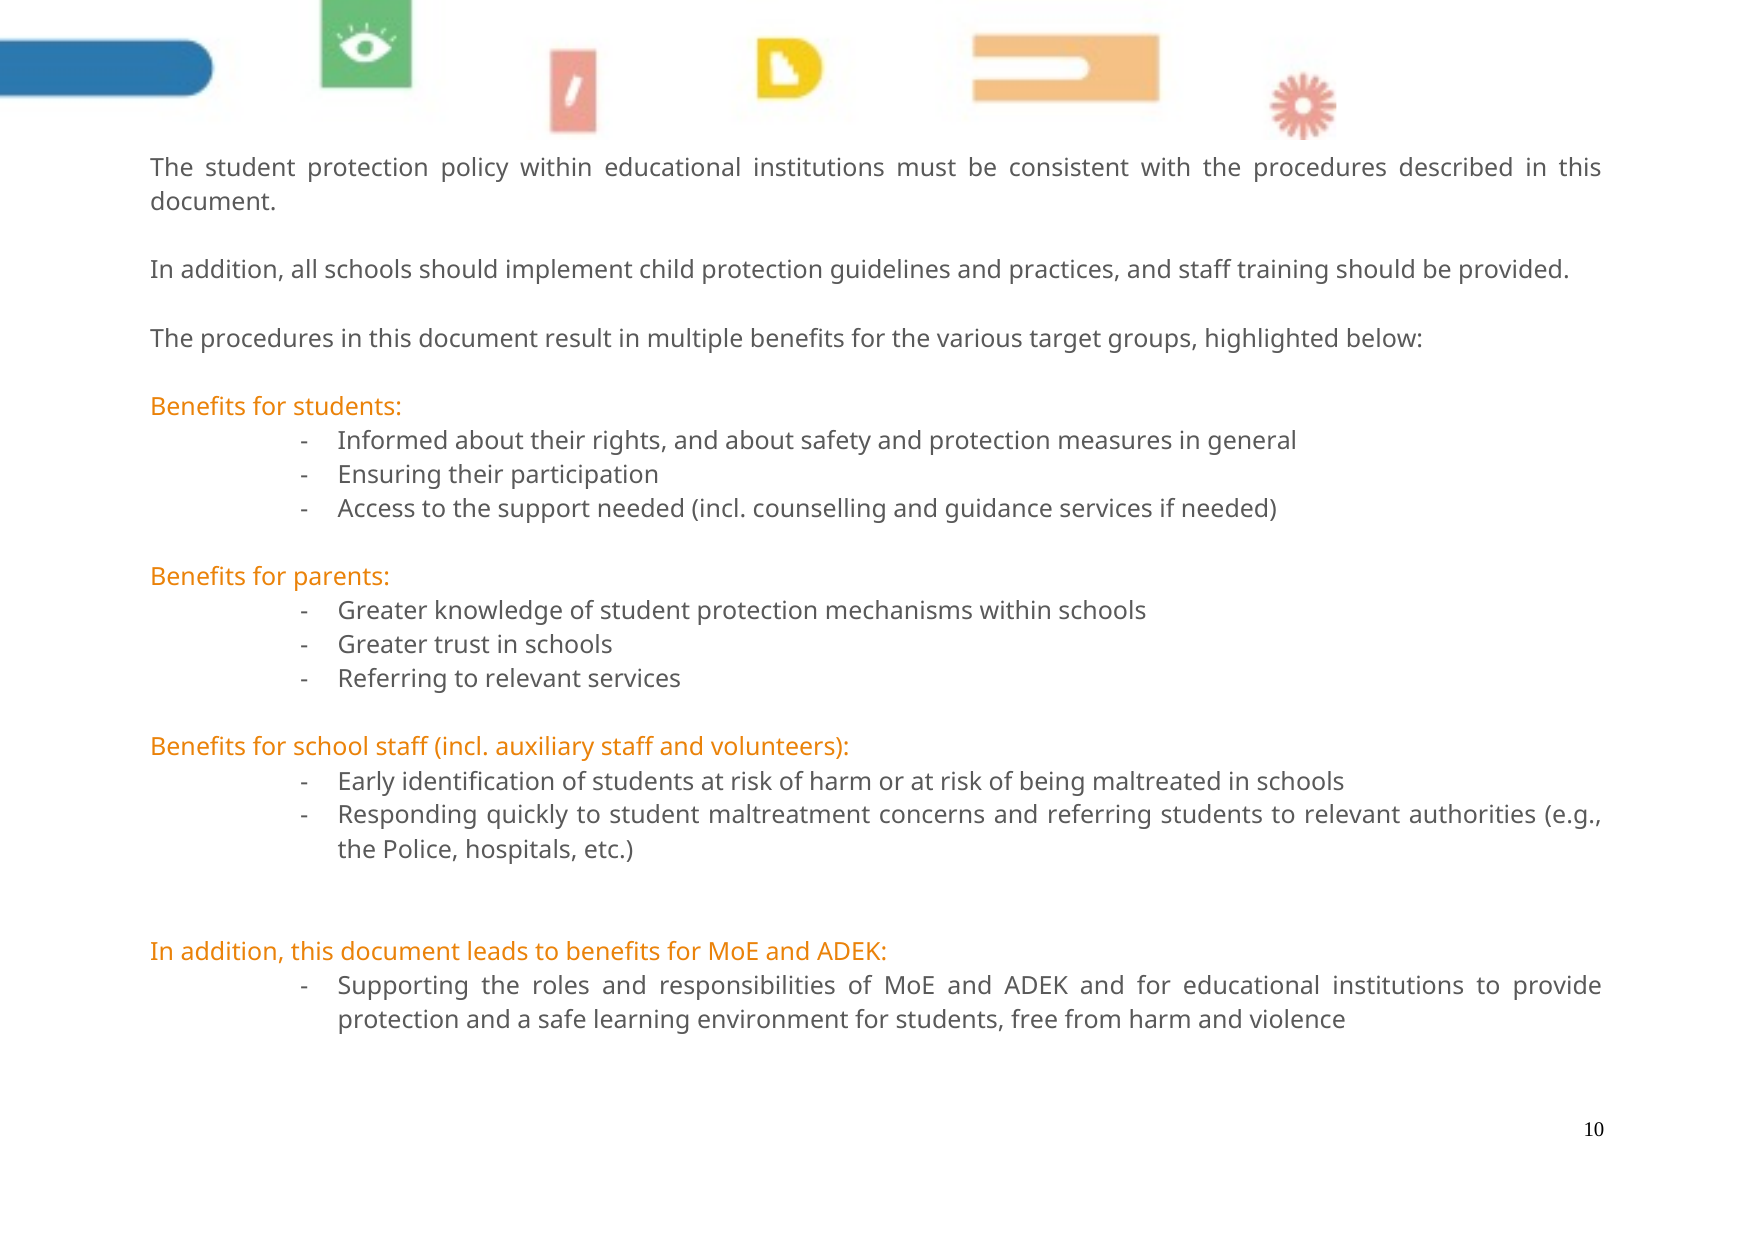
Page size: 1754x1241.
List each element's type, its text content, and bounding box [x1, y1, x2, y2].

picture [0, 0, 1337, 140]
list Referring to relevant services [300, 661, 1604, 695]
list Access to the support needed (incl. counselling and guidance services if needed) [300, 491, 1604, 525]
text The procedures in this document result in multiple benefits for the various target groups, highlighted below: [150, 320, 1604, 354]
list Greater trust in schools [300, 627, 1604, 661]
list Responding quickly to student maltreatment concerns and referring students to relevant authorities (e.g., the Police, hospitals, etc.) [300, 797, 1604, 865]
list Supporting the roles and responsibilities of MoE and ADEK and for educational institutions to provide protection and a safe learning environment for students, free from harm and violence [300, 967, 1604, 1036]
text The student protection policy within educational institutions must be consistent with the procedures described in this document. [150, 150, 1604, 218]
list Ensuring their participation [300, 457, 1604, 491]
text In addition, all schools should implement child protection guidelines and practices, and staff training should be provided. [150, 252, 1604, 286]
list Informed about their rights, and about safety and protection measures in general [300, 422, 1604, 457]
text Benefits for school staff (incl. auxiliary staff and volunteers): [150, 729, 1604, 763]
text Benefits for students: [150, 388, 1604, 422]
list Early identification of students at risk of harm or at risk of being maltreated in schools [300, 763, 1604, 797]
text Benefits for parents: [150, 559, 1604, 593]
list Greater knowledge of student protection mechanisms within schools [300, 593, 1604, 627]
text In addition, this document leads to benefits for MoE and ADEK: [150, 933, 1604, 967]
